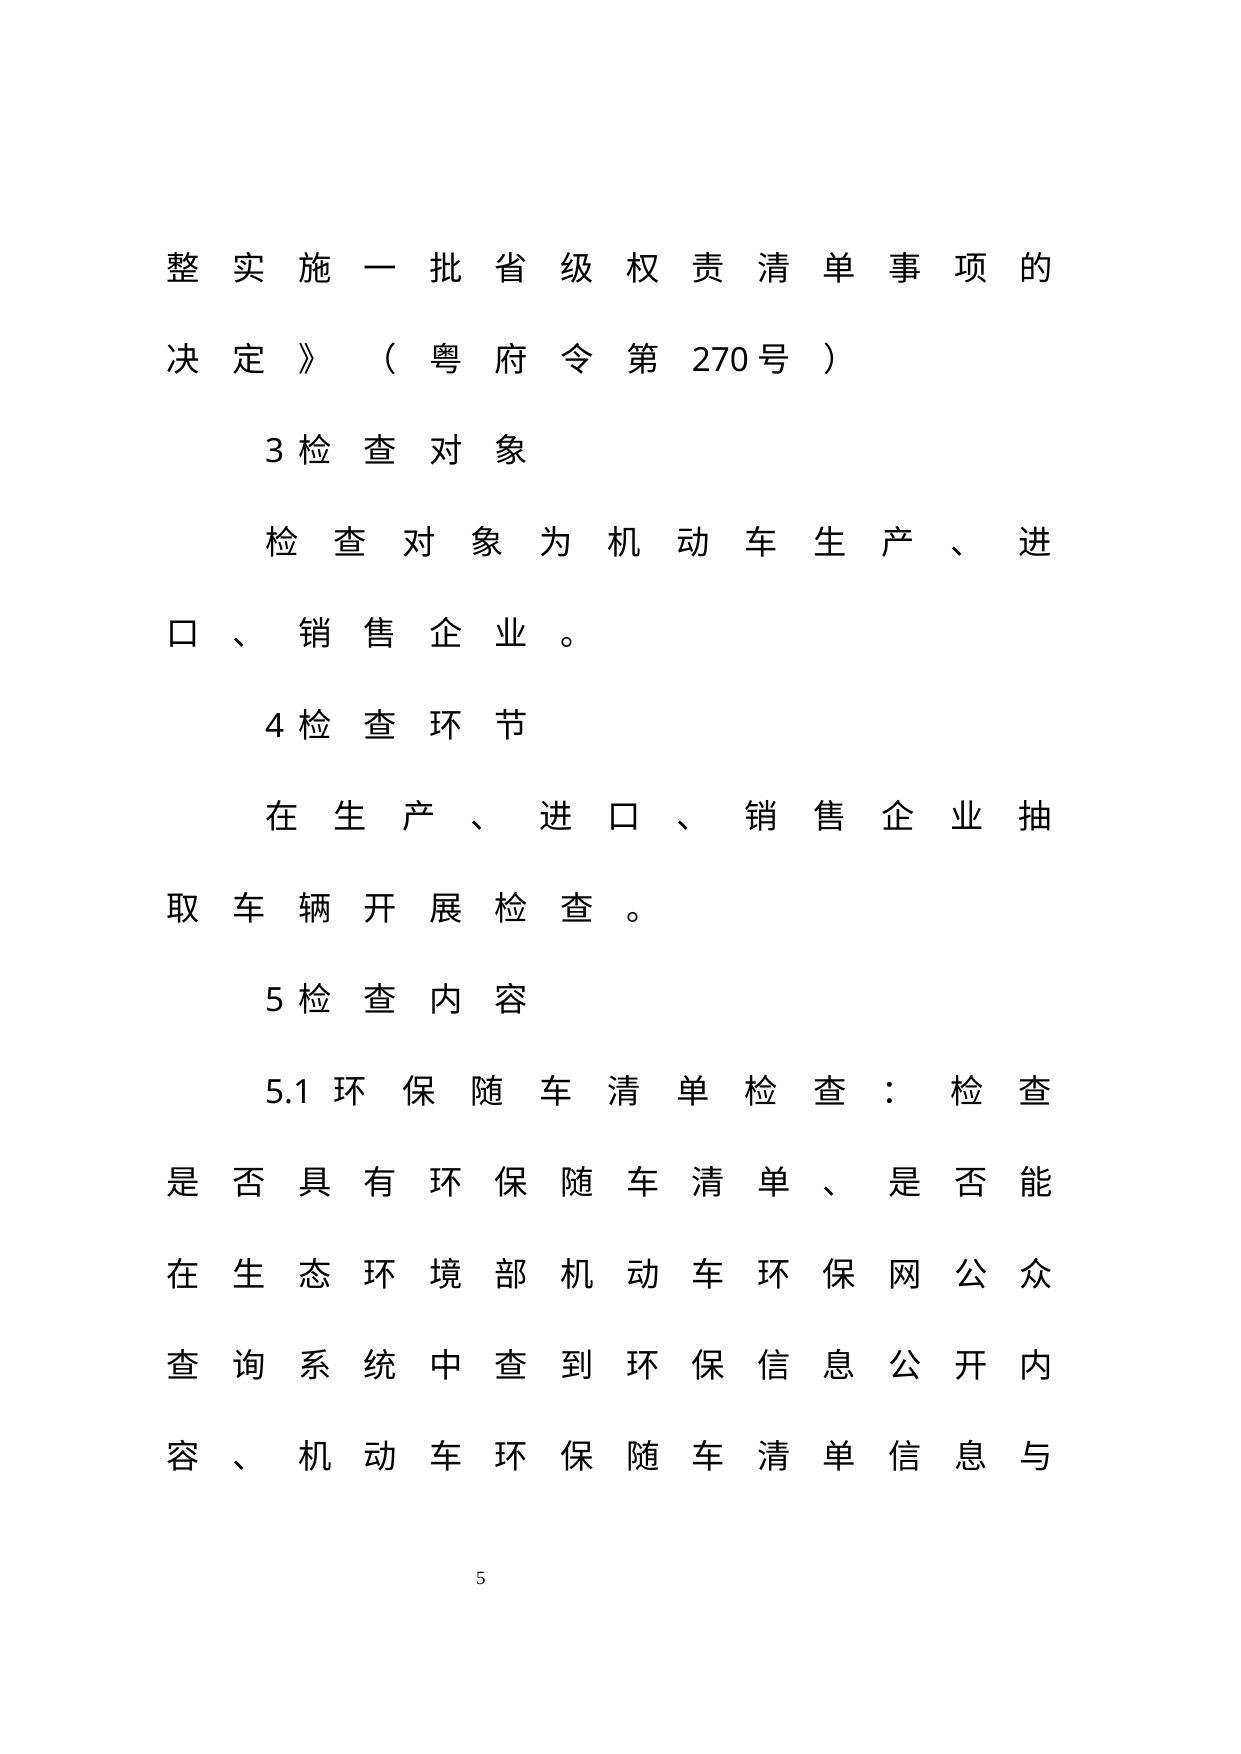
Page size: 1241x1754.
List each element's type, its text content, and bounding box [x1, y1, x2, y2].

text 检查对象为机动车生产、进口、销售企业。 [167, 494, 1085, 677]
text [167, 220, 1085, 403]
text 3 检查对象 [167, 403, 1085, 494]
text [167, 1043, 1085, 1500]
text 在生产、进口、销售企业抽取车辆开展检查。 [167, 768, 1085, 951]
text 4 检查环节 [167, 677, 1085, 768]
text 5 检查内容 [167, 951, 1085, 1043]
